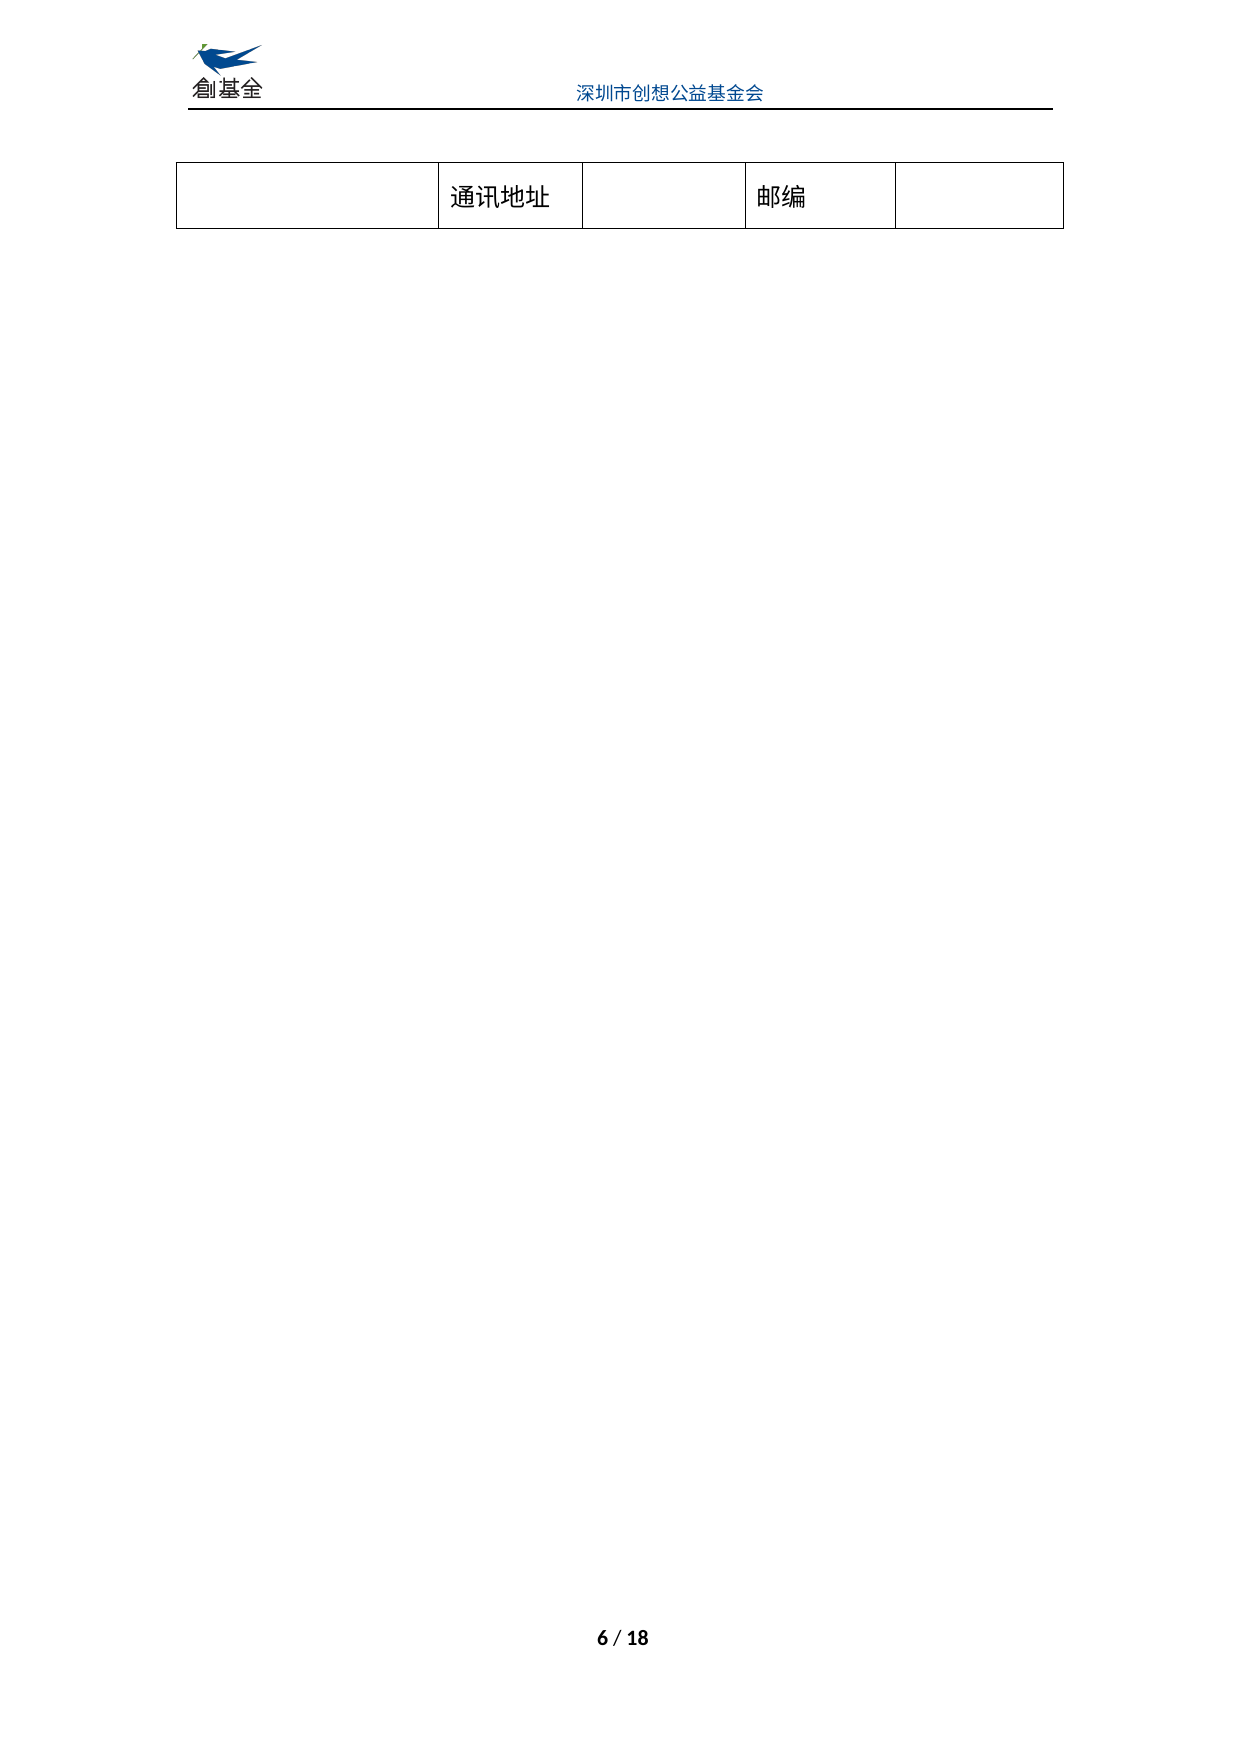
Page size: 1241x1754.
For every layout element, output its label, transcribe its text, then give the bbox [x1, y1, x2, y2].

table_cell [896, 163, 1063, 228]
table_cell [583, 163, 745, 228]
table_cell 邮编 [746, 163, 895, 228]
table_cell 通讯地址 [439, 163, 582, 228]
picture [187, 41, 269, 101]
